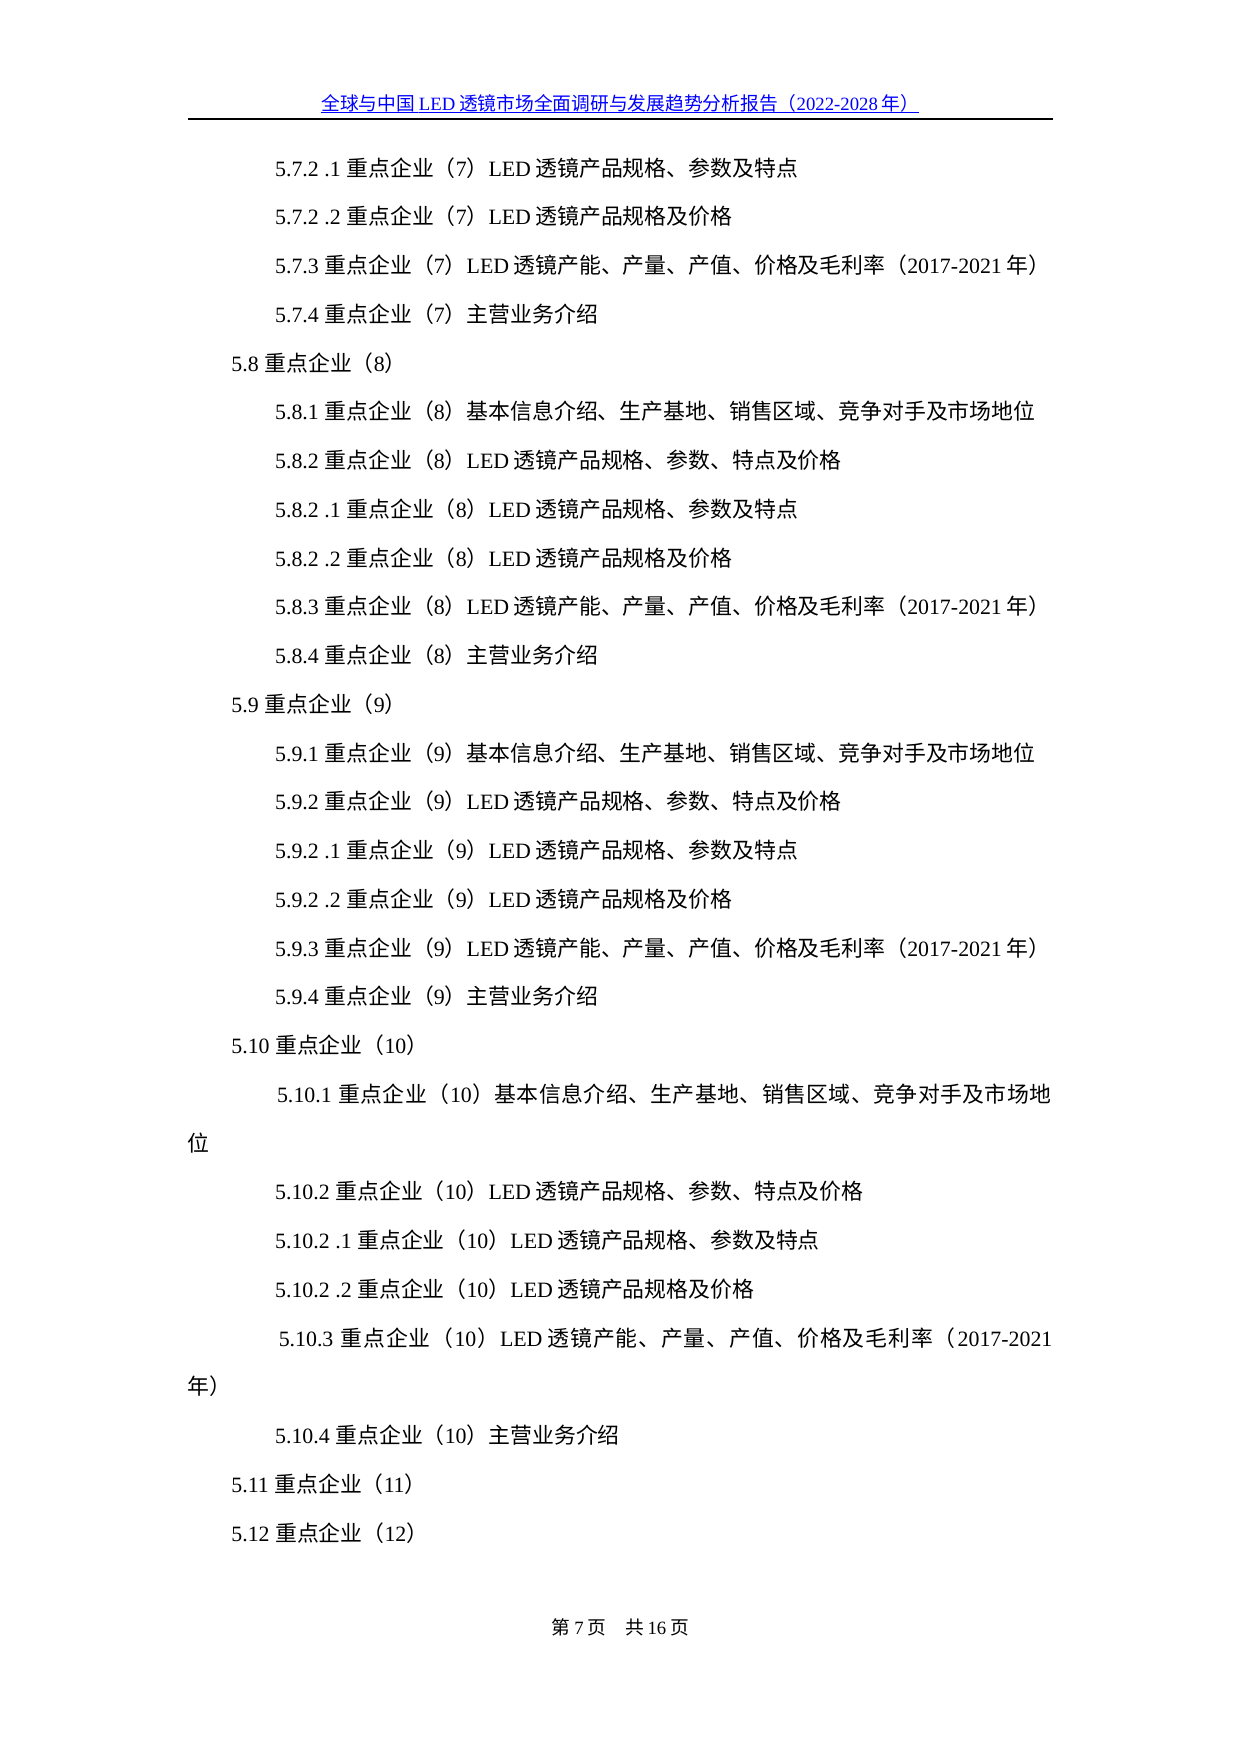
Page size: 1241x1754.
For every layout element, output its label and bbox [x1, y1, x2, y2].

text [187, 150, 1053, 1548]
